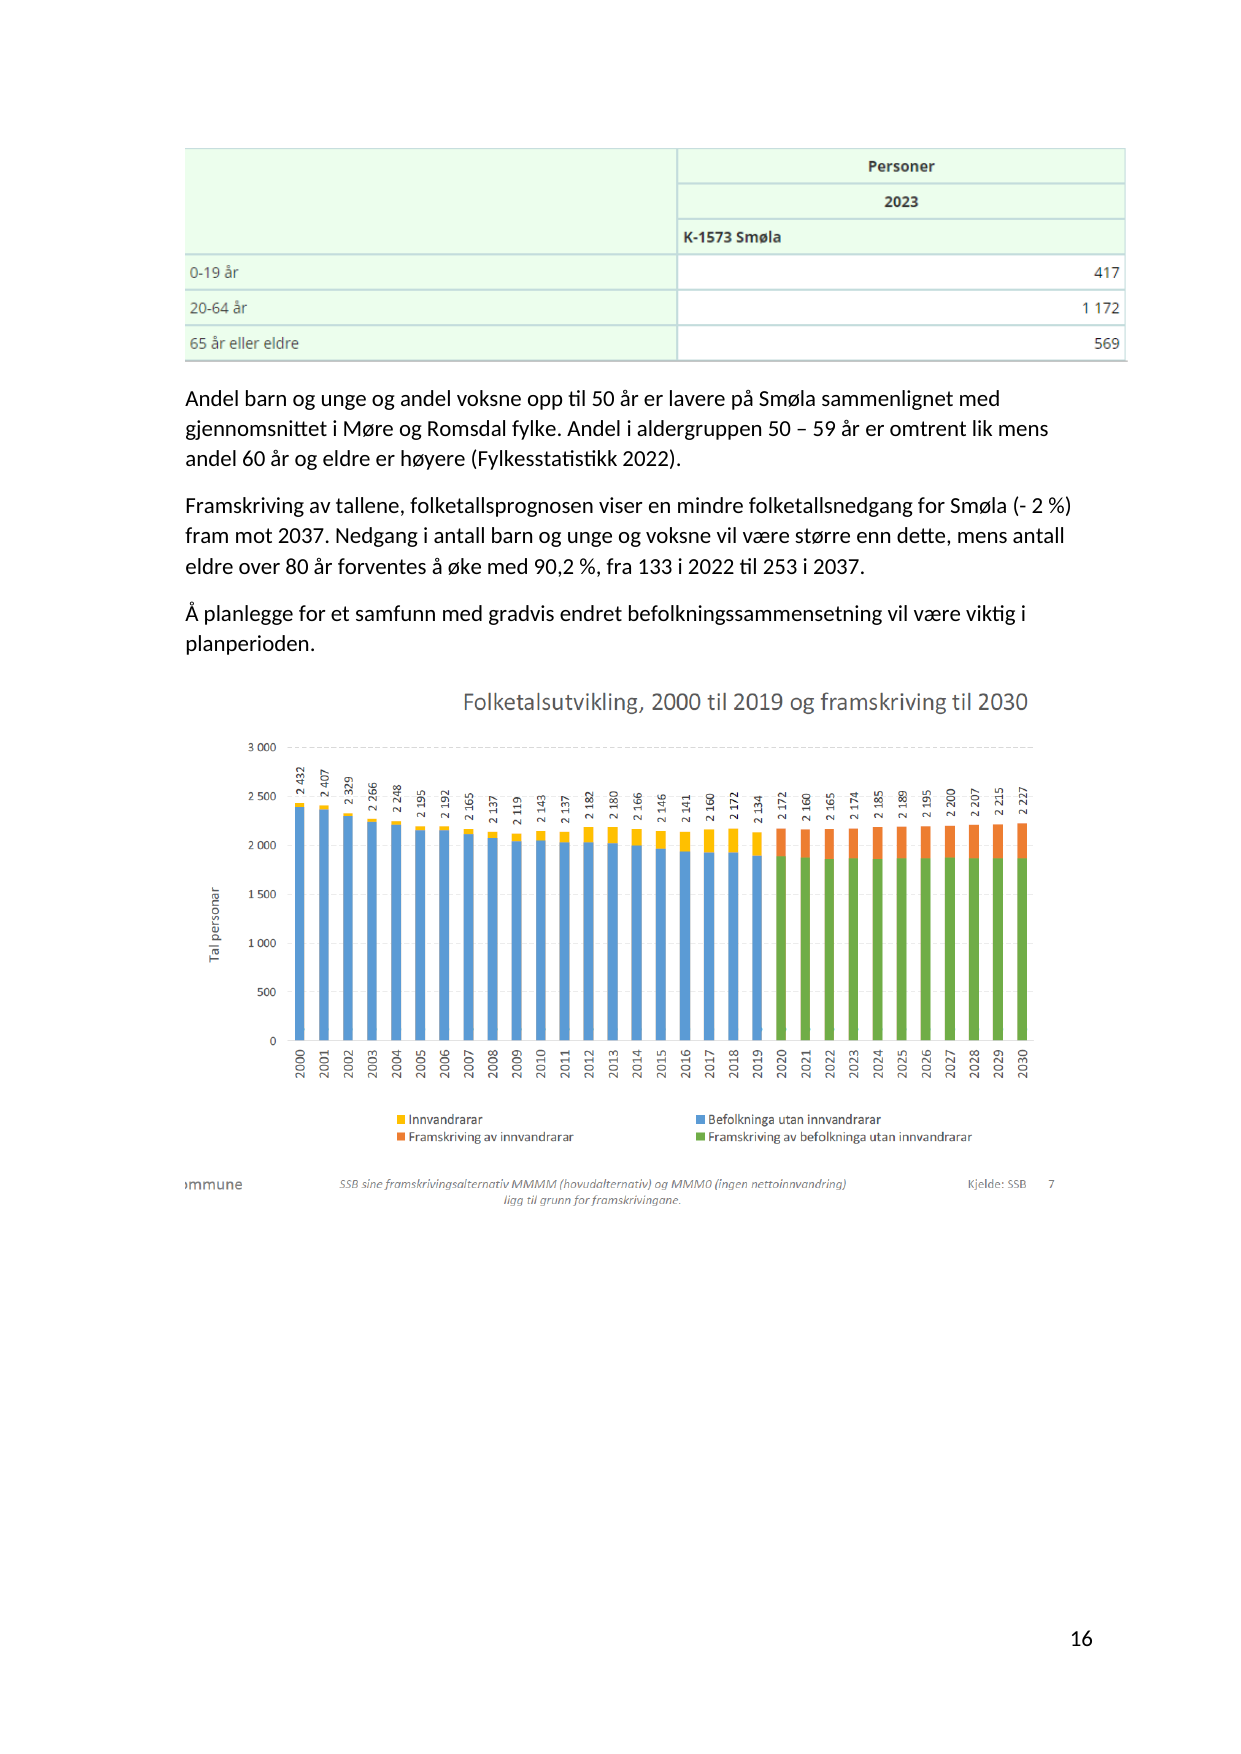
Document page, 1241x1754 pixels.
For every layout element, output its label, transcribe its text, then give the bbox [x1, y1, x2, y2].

picture [185, 675, 1082, 1206]
text Andel barn og unge og andel voksne opp til 50 år er lavere på Smøla sammenlignet med gjennomsnittet i Møre og Romsdal fylke. Andel i aldergruppen 50 – 59 år er omtrent lik mens andel 60 år og eldre er høyere (Fylkesstatistikk 2022). [185, 384, 1093, 472]
picture [185, 147, 1130, 366]
text Framskriving av tallene, folketallsprognosen viser en mindre folketallsnedgang for Smøla (- 2 %) fram mot 2037. Nedgang i antall barn og unge og voksne vil være større enn dette, mens antall eldre over 80 år forventes å øke med 90,2 %, fra 133 i 2022 til 253 i 2037. [185, 491, 1093, 580]
text Å planlegge for et samfunn med gradvis endret befolkningssammensetning vil være viktig i planperioden. [185, 599, 1093, 657]
